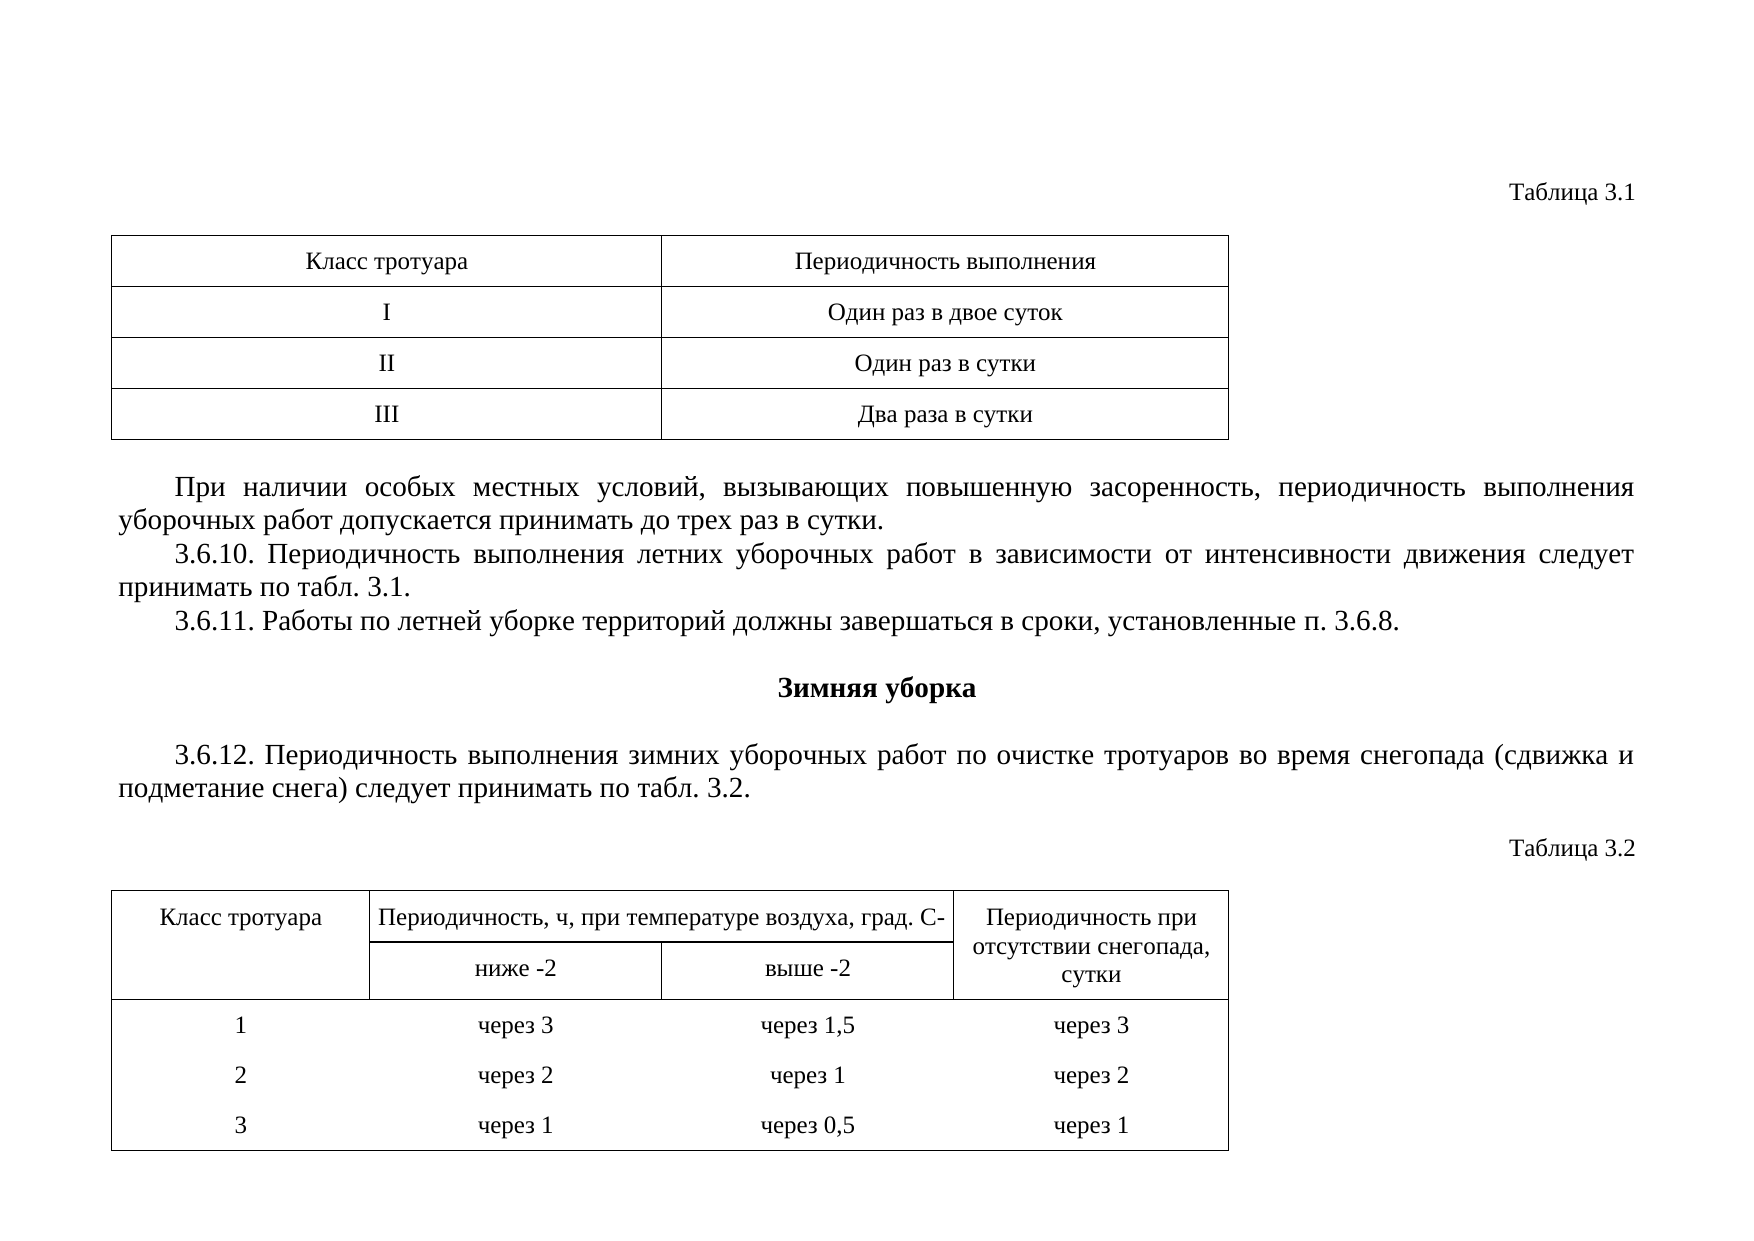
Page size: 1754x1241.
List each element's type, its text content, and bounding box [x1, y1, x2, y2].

text 3.6.10. Периодичность выполнения летних уборочных работ в зависимости от интенсивности движения следует принимать по табл. 3.1. [118, 536, 1636, 603]
text 3.6.12. Периодичность выполнения зимних уборочных работ по очистке тротуаров во время снегопада (сдвижка и подметание снега) следует принимать по табл. 3.2. [118, 737, 1636, 804]
table_cell через 3 [370, 1000, 662, 1050]
text Таблица 3.1 [118, 177, 1636, 206]
table_cell 1 [112, 1000, 369, 1050]
table_cell Один раз в сутки [662, 338, 1228, 388]
table_cell через 1,5 [662, 1000, 954, 1050]
table_cell через 3 [954, 1000, 1228, 1050]
table_cell ниже -2 [370, 943, 661, 999]
table_header Класс тротуара [112, 236, 661, 286]
text 3.6.11. Работы по летней уборке территорий должны завершаться в сроки, установленные п. 3.6.8. [118, 603, 1636, 636]
table_cell через 2 [370, 1050, 662, 1100]
text Таблица 3.2 [118, 833, 1636, 862]
table_header Периодичность выполнения [662, 236, 1228, 286]
table_cell выше -2 [662, 943, 953, 999]
table_header Класс тротуара [112, 891, 369, 999]
table_cell 2 [112, 1050, 369, 1100]
table_header Периодичность, ч, при температуре воздуха, град. С- [370, 891, 953, 941]
table_cell 3 [112, 1100, 369, 1150]
table_cell через 1 [954, 1100, 1228, 1150]
table_cell через 0,5 [662, 1100, 954, 1150]
table_cell II [112, 338, 661, 388]
table_header Периодичность при отсутствии снегопада, сутки [954, 891, 1228, 999]
table_cell Один раз в двое суток [662, 287, 1228, 337]
table_cell через 1 [662, 1050, 954, 1100]
text При наличии особых местных условий, вызывающих повышенную засоренность, периодичность выполнения уборочных работ допускается принимать до трех раз в сутки. [118, 469, 1636, 536]
table_cell через 2 [954, 1050, 1228, 1100]
table_cell I [112, 287, 661, 337]
table_cell через 1 [370, 1100, 662, 1150]
table_cell Два раза в сутки [662, 389, 1228, 439]
table_cell III [112, 389, 661, 439]
text Зимняя уборка [118, 670, 1636, 703]
